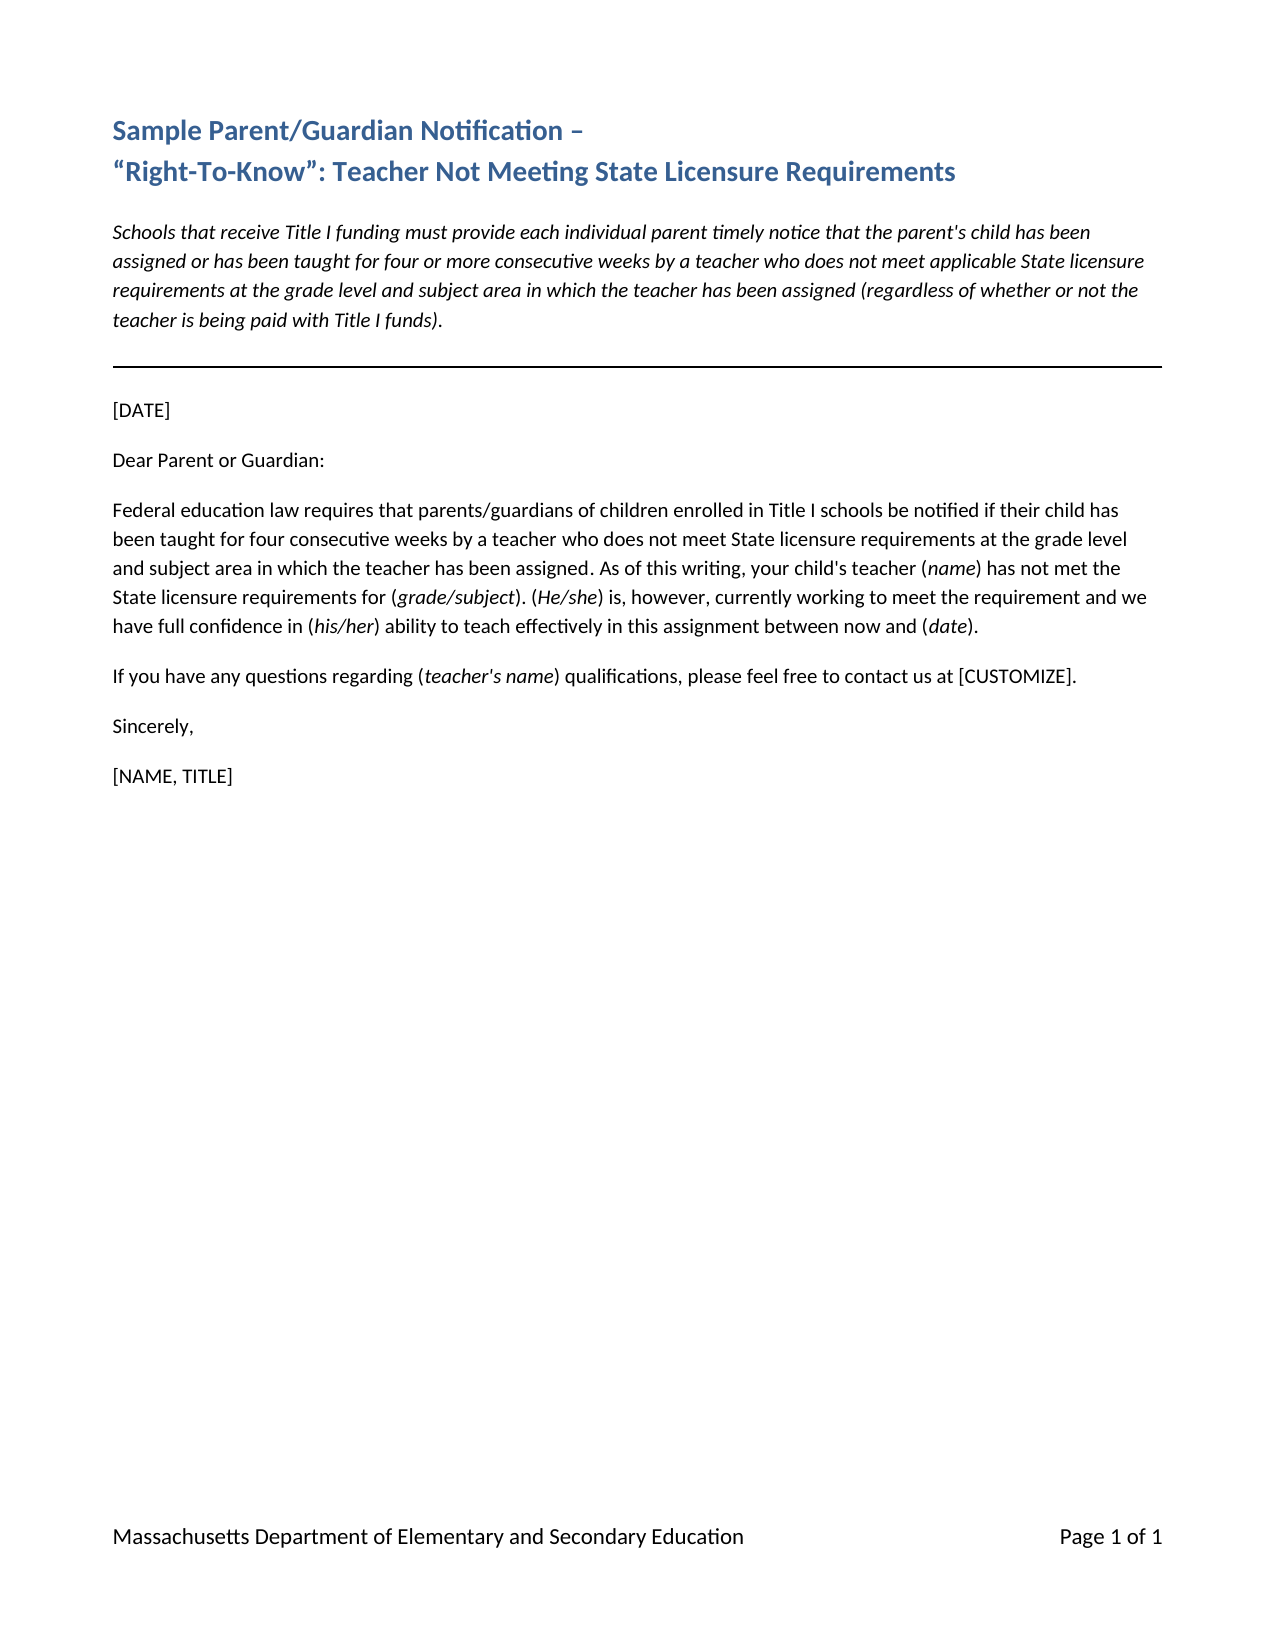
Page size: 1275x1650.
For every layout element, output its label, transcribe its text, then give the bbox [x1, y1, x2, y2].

text Federal education law requires that parents/guardians of children enrolled in Title I schools be notified if their child has been taught for four consecutive weeks by a teacher who does not meet State licensure requirements at the grade level and subject area in which the teacher has been assigned. As of this writing, your child's teacher (name) has not met the State licensure requirements for (grade/subject). (He/she) is, however, currently working to meet the requirement and we have full confidence in (his/her) ability to teach effectively in this assignment between now and (date). [112, 497, 1162, 639]
text [DATE] [112, 397, 1162, 422]
subtitle Sample Parent/Guardian Notification – [112, 112, 1162, 148]
text Dear Parent or Guardian: [112, 447, 1162, 472]
text If you have any questions regarding (teacher's name) qualifications, please feel free to contact us at [CUSTOMIZE]. [112, 663, 1162, 689]
text Schools that receive Title I funding must provide each individual parent timely notice that the parent's child has been assigned or has been taught for four or more consecutive weeks by a teacher who does not meet applicable State licensure requirements at the grade level and subject area in which the teacher has been assigned (regardless of whether or not the teacher is being paid with Title I funds). [112, 219, 1162, 332]
text [NAME, TITLE] [112, 763, 1162, 789]
text Sincerely, [112, 713, 1162, 739]
subtitle “Right-To-Know”: Teacher Not Meeting State Licensure Requirements [112, 153, 1162, 189]
